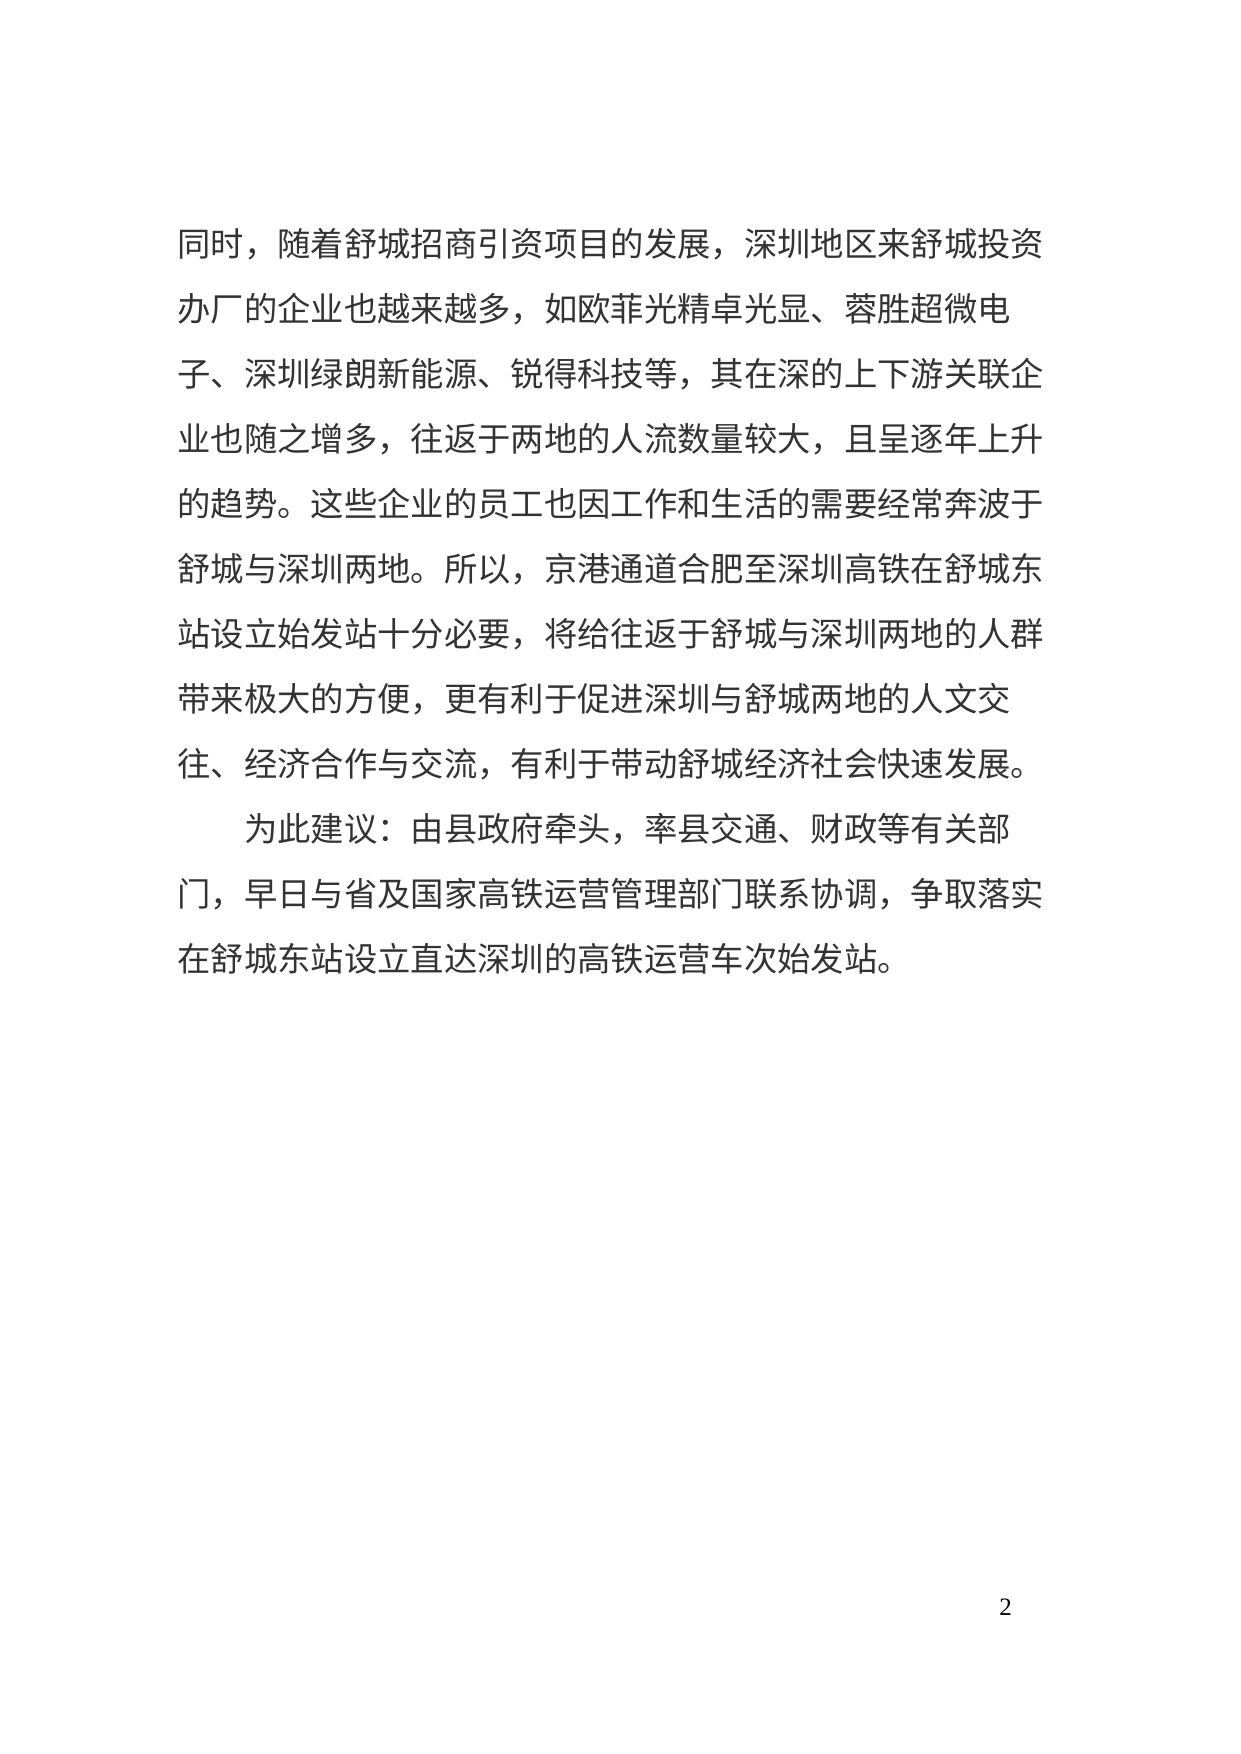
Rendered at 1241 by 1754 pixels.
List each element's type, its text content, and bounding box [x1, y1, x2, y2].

text 为此建议：由县政府牵头，率县交通、财政等有关部门，早日与省及国家高铁运营管理部门联系协调，争取落实在舒城东站设立直达深圳的高铁运营车次始发站。 [177, 794, 1063, 989]
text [177, 209, 1063, 794]
